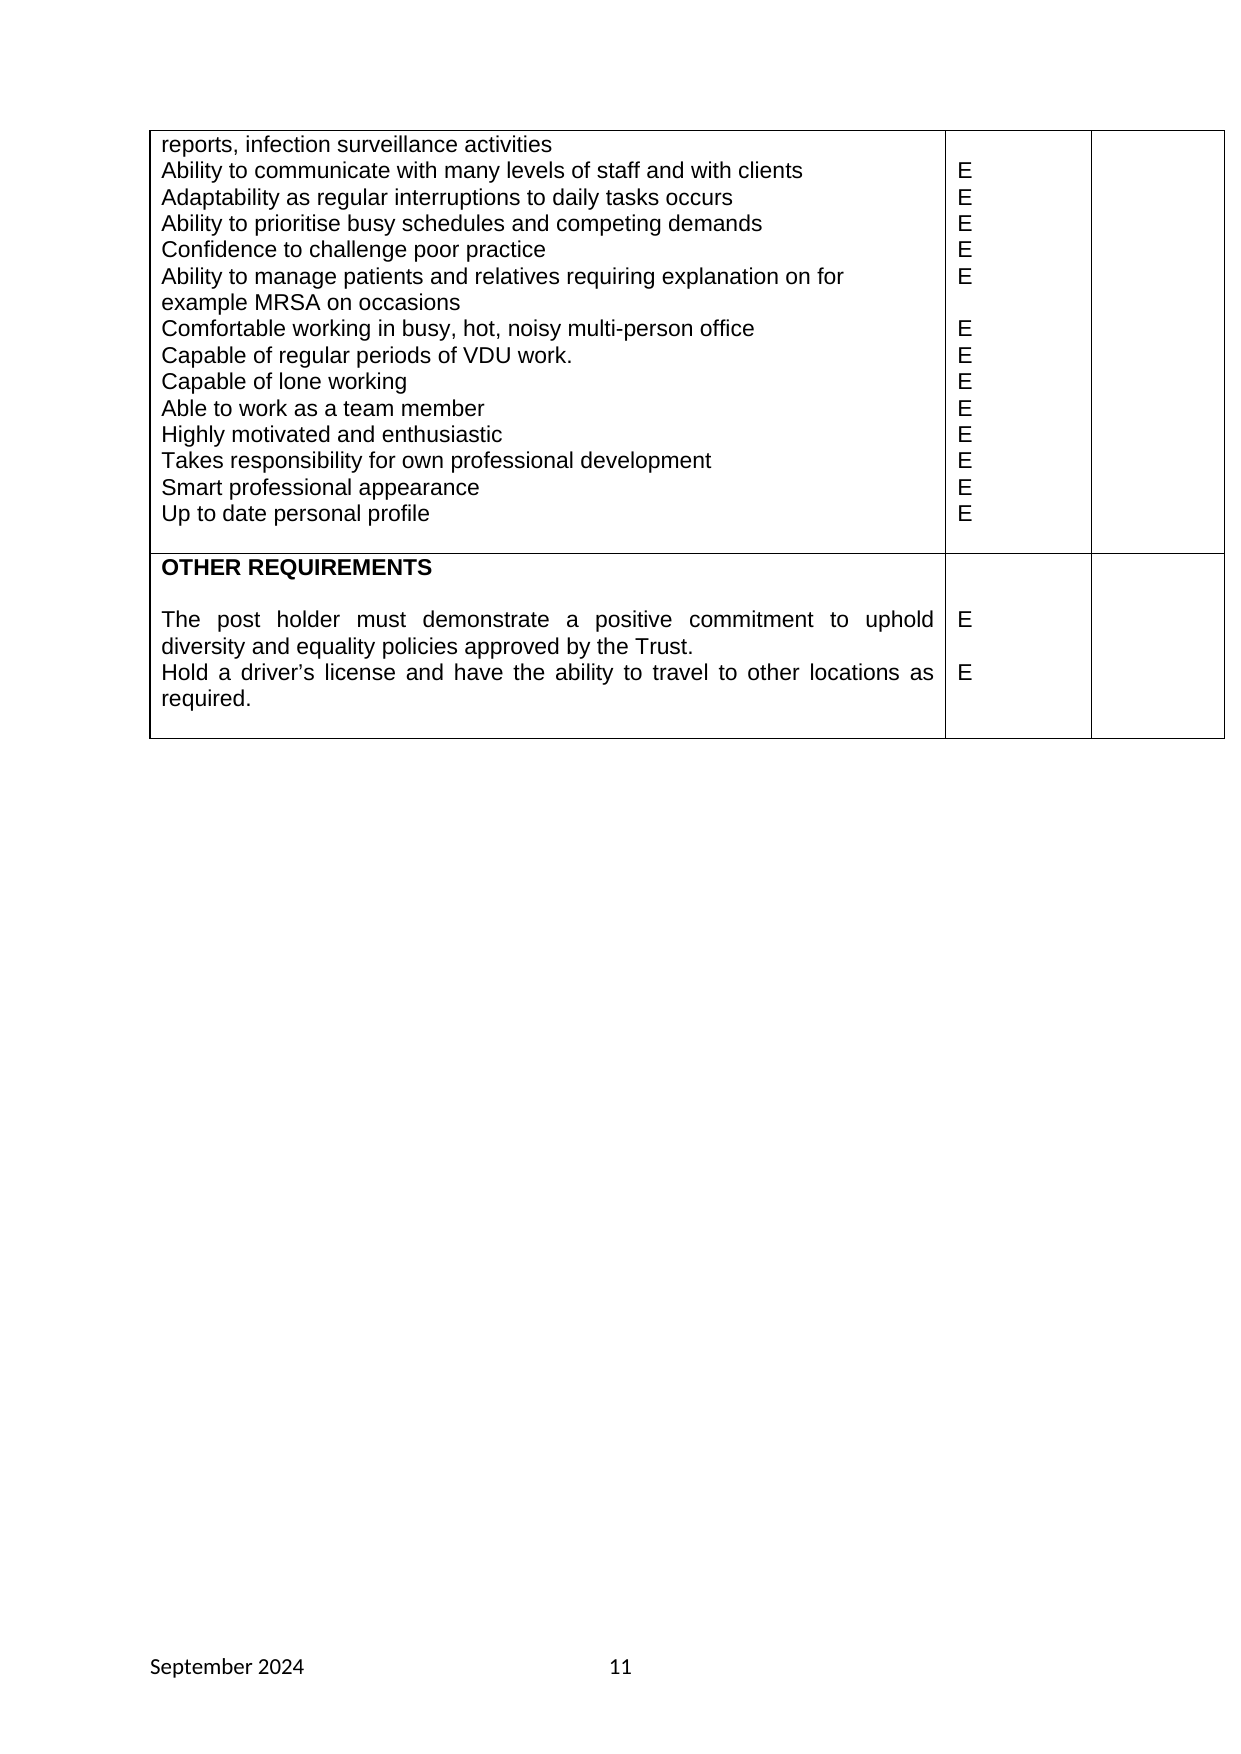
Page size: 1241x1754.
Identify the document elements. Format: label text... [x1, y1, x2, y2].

table_cell OTHER REQUIREMENTS The post holder must demonstrate a positive commitment to uphold diversity and equality policies approved by the Trust. Hold a driver’s license and have the ability to travel to other locations as required. [151, 554, 945, 738]
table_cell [151, 131, 945, 553]
table_cell [1092, 554, 1224, 738]
table_cell [1092, 131, 1224, 553]
table_cell E E [946, 554, 1091, 738]
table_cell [946, 131, 1091, 553]
